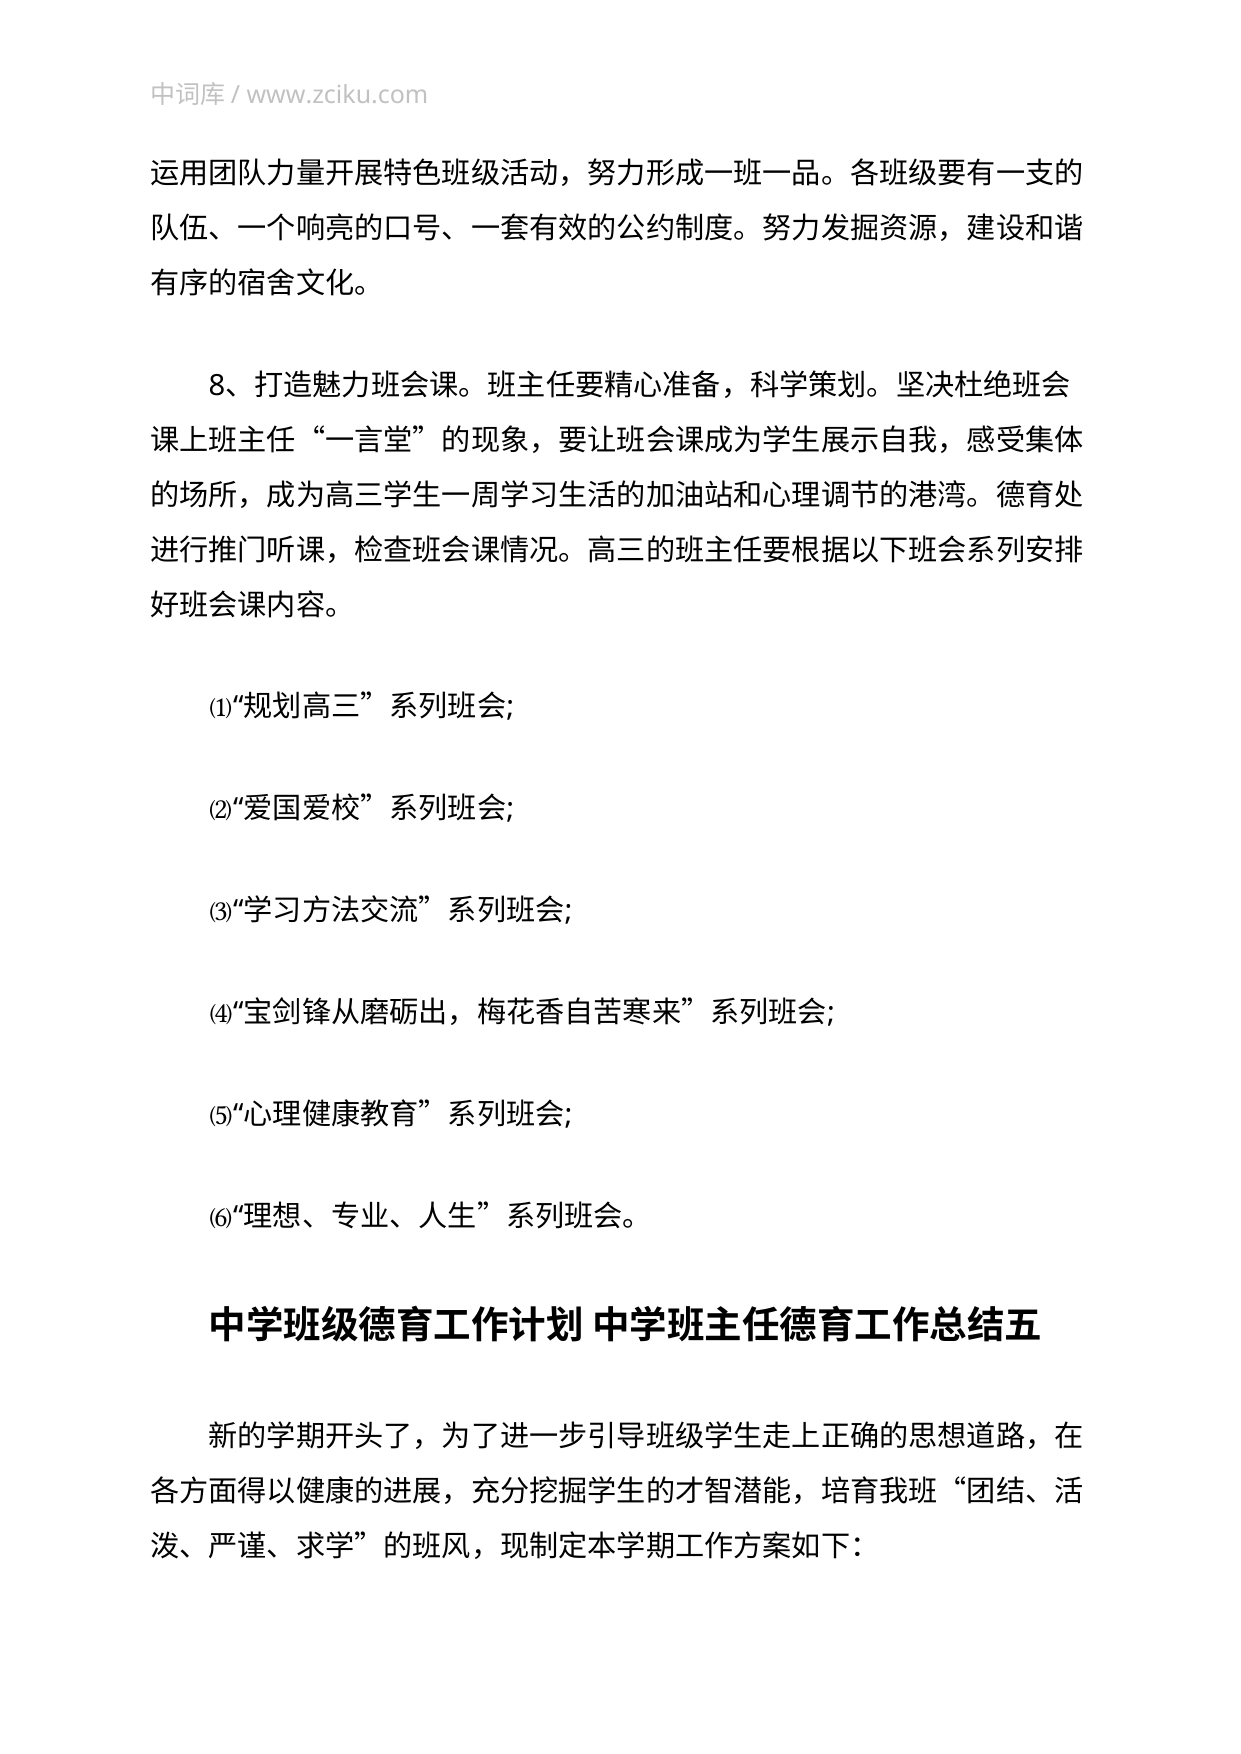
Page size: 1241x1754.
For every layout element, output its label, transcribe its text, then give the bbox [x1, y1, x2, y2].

text ⑵“爱国爱校”系列班会; [150, 785, 1090, 827]
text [150, 150, 1090, 302]
text ⑹“理想、专业、人生”系列班会。 [150, 1193, 1090, 1235]
text 8、打造魅力班会课。班主任要精心准备，科学策划。坚决杜绝班会课上班主任“一言堂”的现象，要让班会课成为学生展示自我，感受集体的场所，成为高三学生一周学习生活的加油站和心理调节的港湾。德育处进行推门听课，检查班会课情况。高三的班主任要根据以下班会系列安排好班会课内容。 [150, 362, 1090, 623]
text 中学班级德育工作计划 中学班主任德育工作总结五 [150, 1295, 1090, 1349]
text ⑸“心理健康教育”系列班会; [150, 1091, 1090, 1133]
text ⑴“规划高三”系列班会; [150, 683, 1090, 725]
text ⑷“宝剑锋从磨砺出，梅花香自苦寒来”系列班会; [150, 989, 1090, 1031]
text ⑶“学习方法交流”系列班会; [150, 887, 1090, 929]
text 新的学期开头了，为了进一步引导班级学生走上正确的思想道路，在各方面得以健康的进展，充分挖掘学生的才智潜能，培育我班“团结、活泼、严谨、求学”的班风，现制定本学期工作方案如下： [150, 1412, 1090, 1564]
